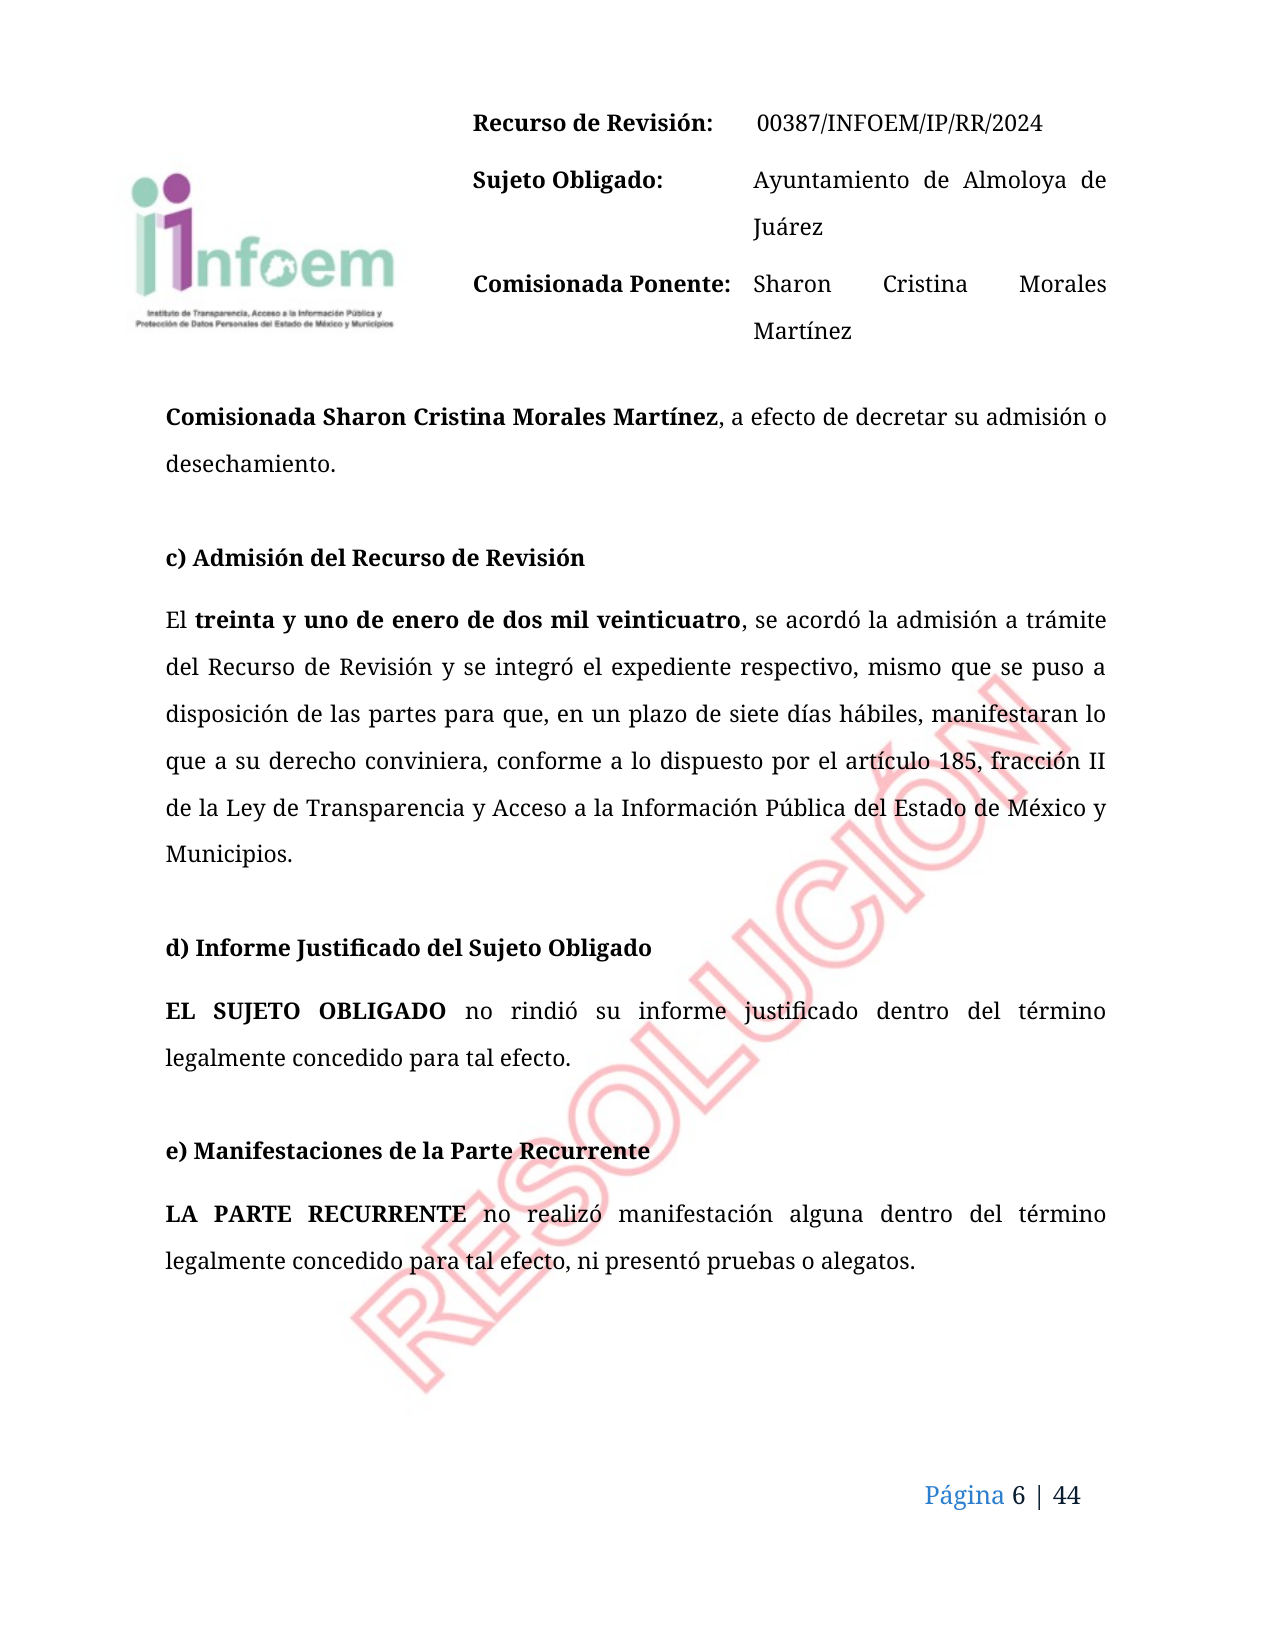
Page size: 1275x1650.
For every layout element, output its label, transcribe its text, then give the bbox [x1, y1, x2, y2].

subtitle d) Informe Justificado del Sujeto Obligado [165, 932, 1107, 963]
picture [2, 108, 1275, 1650]
subtitle c) Admisión del Recurso de Revisión [165, 542, 1107, 573]
text EL SUJETO OBLIGADO no rindió su informe justificado dentro del término legalmente concedido para tal efecto. [165, 995, 1107, 1073]
text El treinta y uno de enero de dos mil veinticuatro, se acordó la admisión a trámite del Recurso de Revisión y se integró el expediente respectivo, mismo que se puso a disposición de las partes para que, en un plazo de siete días hábiles, manifestaran lo que a su derecho conviniera, conforme a lo dispuesto por el artículo 185, fracción II de la Ley de Transparencia y Acceso a la Información Pública del Estado de México y Municipios. [165, 604, 1107, 870]
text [165, 401, 1107, 479]
text LA PARTE RECURRENTE no realizó manifestación alguna dentro del término legalmente concedido para tal efecto, ni presentó pruebas o alegatos. [165, 1198, 1107, 1276]
subtitle e) Manifestaciones de la Parte Recurrente [165, 1135, 1107, 1167]
